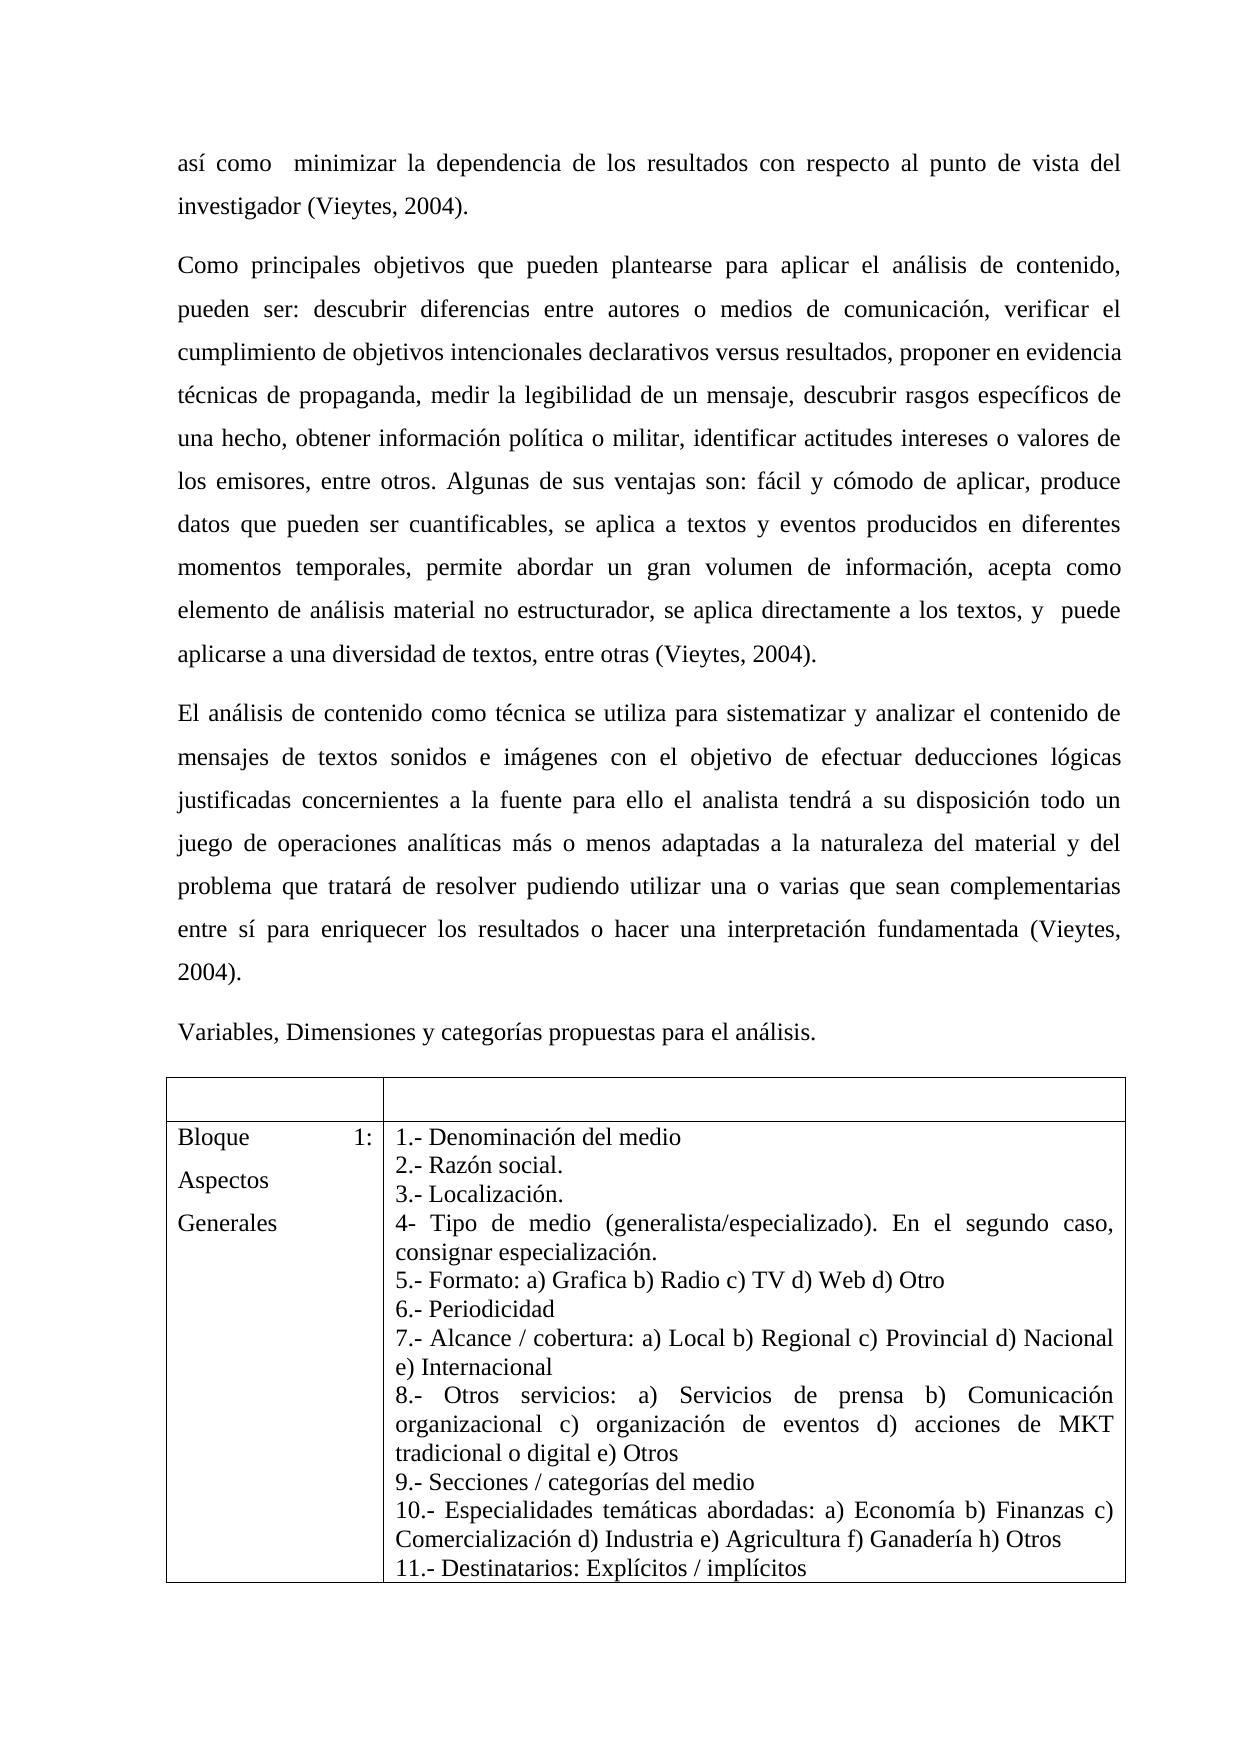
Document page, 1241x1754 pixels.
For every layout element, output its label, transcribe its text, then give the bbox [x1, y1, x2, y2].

text Como principales objetivos que pueden plantearse para aplicar el análisis de contenido, pueden ser: descubrir diferencias entre autores o medios de comunicación, verificar el cumplimiento de objetivos intencionales declarativos versus resultados, proponer en evidencia técnicas de propaganda, medir la legibilidad de un mensaje, descubrir rasgos específicos de una hecho, obtener información política o militar, identificar actitudes intereses o valores de los emisores, entre otros. Algunas de sus ventajas son: fácil y cómodo de aplicar, produce datos que pueden ser cuantificables, se aplica a textos y eventos producidos en diferentes momentos temporales, permite abordar un gran volumen de información, acepta como elemento de análisis material no estructurador, se aplica directamente a los textos, y puede aplicarse a una diversidad de textos, entre otras (Vieytes, 2004). [177, 251, 1122, 667]
table_header [384, 1078, 1125, 1121]
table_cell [167, 1122, 383, 1582]
text Variables, Dimensiones y categorías propuestas para el análisis. [177, 1017, 1122, 1046]
table_header [167, 1078, 383, 1121]
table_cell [384, 1122, 1125, 1582]
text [177, 148, 1122, 219]
text El análisis de contenido como técnica se utiliza para sistematizar y analizar el contenido de mensajes de textos sonidos e imágenes con el objetivo de efectuar deducciones lógicas justificadas concernientes a la fuente para ello el analista tendrá a su disposición todo un juego de operaciones analíticas más o menos adaptadas a la naturaleza del material y del problema que tratará de resolver pudiendo utilizar una o varias que sean complementarias entre sí para enriquecer los resultados o hacer una interpretación fundamentada (Vieytes, 2004). [177, 698, 1122, 986]
